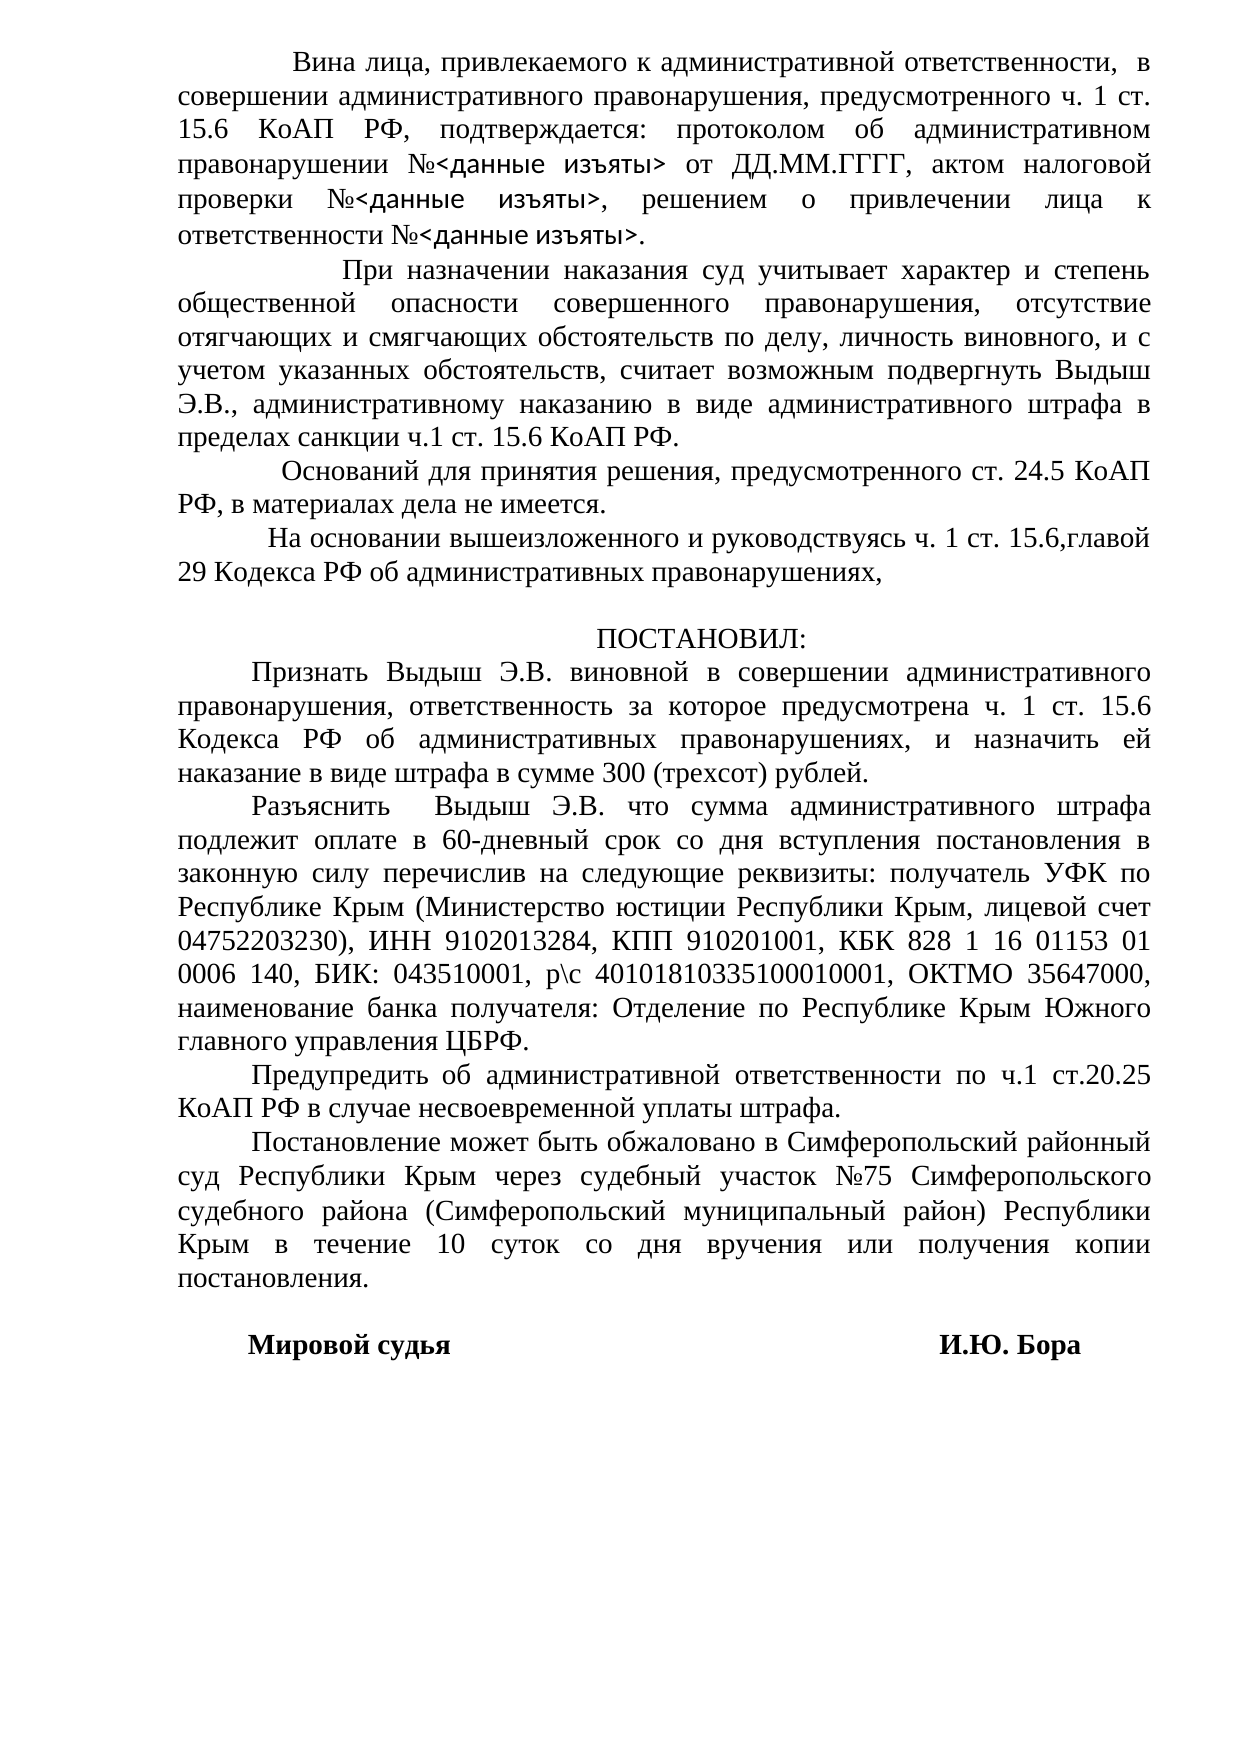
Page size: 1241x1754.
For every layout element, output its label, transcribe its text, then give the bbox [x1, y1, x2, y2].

text На основании вышеизложенного и руководствуясь ч. 1 ст. 15.6,главой 29 Кодекса РФ об административных правонарушениях, [177, 520, 1152, 587]
text Вина лица, привлекаемого к административной ответственности, в совершении административного правонарушения, предусмотренного ч. 1 ст. 15.6 КоАП РФ, подтверждается: протоколом об административном правонарушении №<данные изъяты> от ДД.ММ.ГГГГ, актом налоговой проверки №<данные изъяты>, решением о привлечении лица к ответственности №<данные изъяты>. [177, 44, 1152, 252]
text Разъяснить Выдыш Э.В. что сумма административного штрафа подлежит оплате в 60-дневный срок со дня вступления постановления в законную силу перечислив на следующие реквизиты: получатель УФК по Республике Крым (Министерство юстиции Республики Крым, лицевой счет 04752203230), ИНН 9102013284, КПП 910201001, КБК 828 1 16 01153 01 0006 140, БИК: 043510001, р\с 40101810335100010001, ОКТМО 35647000, наименование банка получателя: Отделение по Республике Крым Южного главного управления ЦБРФ. [177, 788, 1152, 1057]
text Оснований для принятия решения, предусмотренного ст. 24.5 КоАП РФ, в материалах дела не имеется. [177, 453, 1152, 520]
text Мировой судья И.Ю. Бора [177, 1327, 1152, 1361]
text ПОСТАНОВИЛ: [177, 621, 1152, 654]
text При назначении наказания суд учитывает характер и степень общественной опасности совершенного правонарушения, отсутствие отягчающих и смягчающих обстоятельств по делу, личность виновного, и с учетом указанных обстоятельств, считает возможным подвергнуть Выдыш Э.В., административному наказанию в виде административного штрафа в пределах санкции ч.1 ст. 15.6 КоАП РФ. [177, 252, 1152, 453]
text Признать Выдыш Э.В. виновной в совершении административного правонарушения, ответственность за которое предусмотрена ч. 1 ст. 15.6 Кодекса РФ об административных правонарушениях, и назначить ей наказание в виде штрафа в сумме 300 (трехсот) рублей. [177, 654, 1152, 788]
text Предупредить об административной ответственности по ч.1 ст.20.25 КоАП РФ в случае несвоевременной уплаты штрафа. [177, 1057, 1152, 1124]
text Постановление может быть обжаловано в Симферопольский районный суд Республики Крым через судебный участок №75 Симферопольского судебного района (Симферопольский муниципальный район) Республики Крым в течение 10 суток со дня вручения или получения копии постановления. [177, 1124, 1152, 1294]
